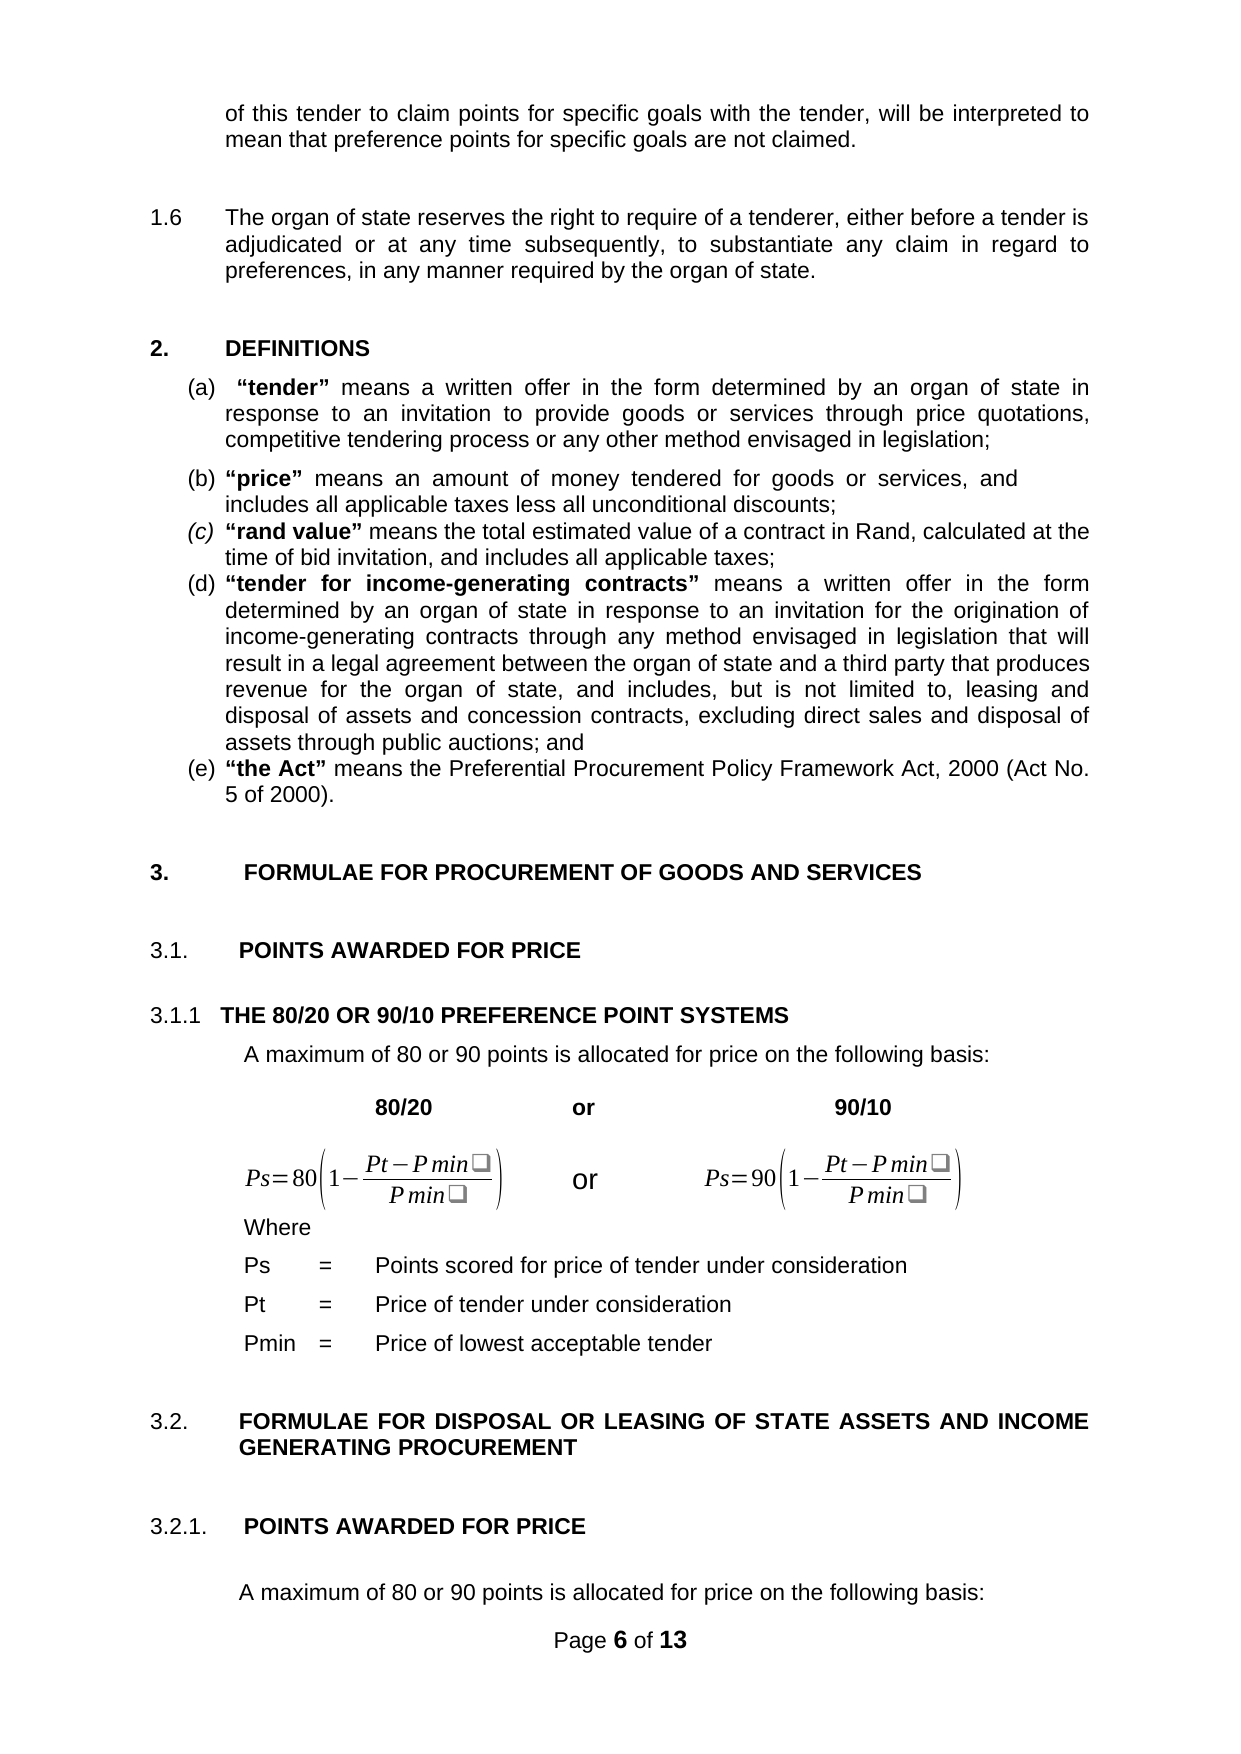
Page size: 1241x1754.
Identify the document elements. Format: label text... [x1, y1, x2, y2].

text Where [150, 1213, 1090, 1240]
list DEFINITIONS [150, 334, 1090, 361]
text 3.1.1 THE 80/20 OR 90/10 PREFERENCE POINT SYSTEMS [150, 1002, 1090, 1028]
list The organ of state reserves the right to require of a tenderer, either before a tender is adjudicated or at any time subsequently, to substantiate any claim in regard to preferences, in any manner required by the organ of state. [150, 204, 1090, 283]
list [150, 100, 1090, 153]
text A maximum of 80 or 90 points is allocated for price on the following basis: [150, 1041, 1090, 1067]
list “tender” means a written offer in the form determined by an organ of state in response to an invitation to provide goods or services through price quotations, competitive tendering process or any other method envisaged in legislation; [187, 373, 1090, 452]
text Ps = Points scored for price of tender under consideration [150, 1252, 1090, 1279]
list “rand value” means the total estimated value of a contract in Rand, calculated at the time of bid invitation, and includes all applicable taxes; [187, 518, 1090, 570]
list “tender for income-generating contracts” means a written offer in the form determined by an organ of state in response to an invitation for the origination of income-generating contracts through any method envisaged in legislation that will result in a legal agreement between the organ of state and a third party that produces revenue for the organ of state, and includes, but is not limited to, leasing and disposal of assets and concession contracts, excluding direct sales and disposal of assets through public auctions; and [187, 570, 1090, 755]
list “price” means an amount of money tendered for goods or services, and includes all applicable taxes less all unconditional discounts; [187, 465, 1019, 518]
list POINTS AWARDED FOR PRICE [150, 937, 1090, 963]
text Pmin = Price of lowest acceptable tender [150, 1330, 1090, 1356]
list FORMULAE FOR PROCUREMENT OF GOODS AND SERVICES [150, 859, 1090, 885]
list “the Act” means the Preferential Procurement Policy Framework Act, 2000 (Act No. 5 of 2000). [187, 755, 1090, 808]
text Pt = Price of tender under consideration [150, 1291, 1090, 1318]
list POINTS AWARDED FOR PRICE [150, 1513, 1090, 1539]
text 80/20 or 90/10 [150, 1093, 1090, 1120]
text A maximum of 80 or 90 points is allocated for price on the following basis: [239, 1578, 1090, 1605]
list FORMULAE FOR DISPOSAL OR LEASING OF STATE ASSETS AND INCOME GENERATING PROCUREMENT [150, 1408, 1090, 1461]
text or [150, 1146, 1090, 1213]
